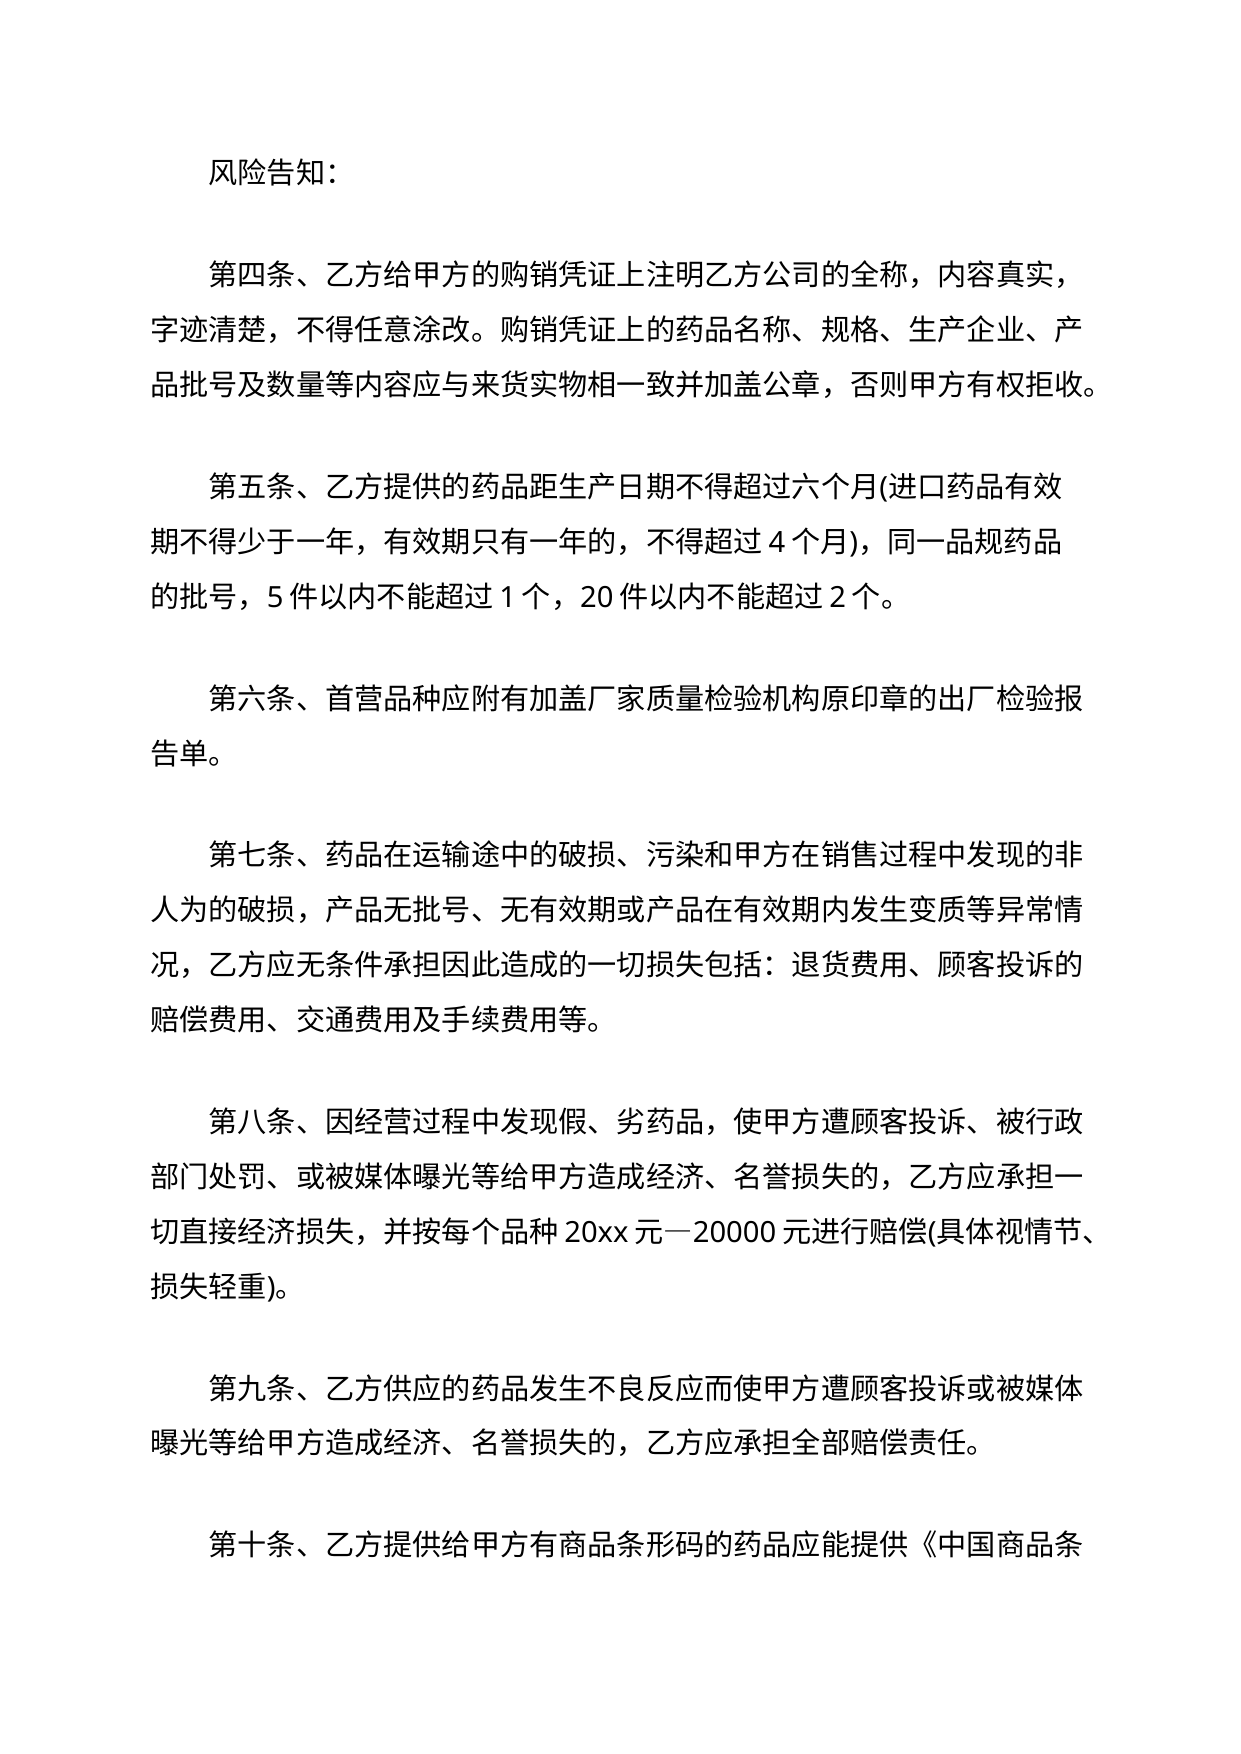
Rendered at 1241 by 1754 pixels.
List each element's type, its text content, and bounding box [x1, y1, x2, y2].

text 第五条、乙方提供的药品距生产日期不得超过六个月(进口药品有效期不得少于一年，有效期只有一年的，不得超过4个月)，同一品规药品的批号，5件以内不能超过1个，20件以内不能超过2个。 [150, 463, 1090, 616]
text 第四条、乙方给甲方的购销凭证上注明乙方公司的全称，内容真实，字迹清楚，不得任意涂改。购销凭证上的药品名称、规格、生产企业、产品批号及数量等内容应与来货实物相一致并加盖公章，否则甲方有权拒收。 [150, 252, 1090, 404]
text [150, 1522, 1090, 1564]
text 第九条、乙方供应的药品发生不良反应而使甲方遭顾客投诉或被媒体曝光等给甲方造成经济、名誉损失的，乙方应承担全部赔偿责任。 [150, 1365, 1090, 1462]
text 第八条、因经营过程中发现假、劣药品，使甲方遭顾客投诉、被行政部门处罚、或被媒体曝光等给甲方造成经济、名誉损失的，乙方应承担一切直接经济损失，并按每个品种20xx元—20000元进行赔偿(具体视情节、损失轻重)。 [150, 1098, 1090, 1306]
text 第六条、首营品种应附有加盖厂家质量检验机构原印章的出厂检验报告单。 [150, 675, 1090, 772]
text 风险告知： [150, 150, 1090, 192]
text 第七条、药品在运输途中的破损、污染和甲方在销售过程中发现的非人为的破损，产品无批号、无有效期或产品在有效期内发生变质等异常情况，乙方应无条件承担因此造成的一切损失包括：退货费用、顾客投诉的赔偿费用、交通费用及手续费用等。 [150, 832, 1090, 1039]
